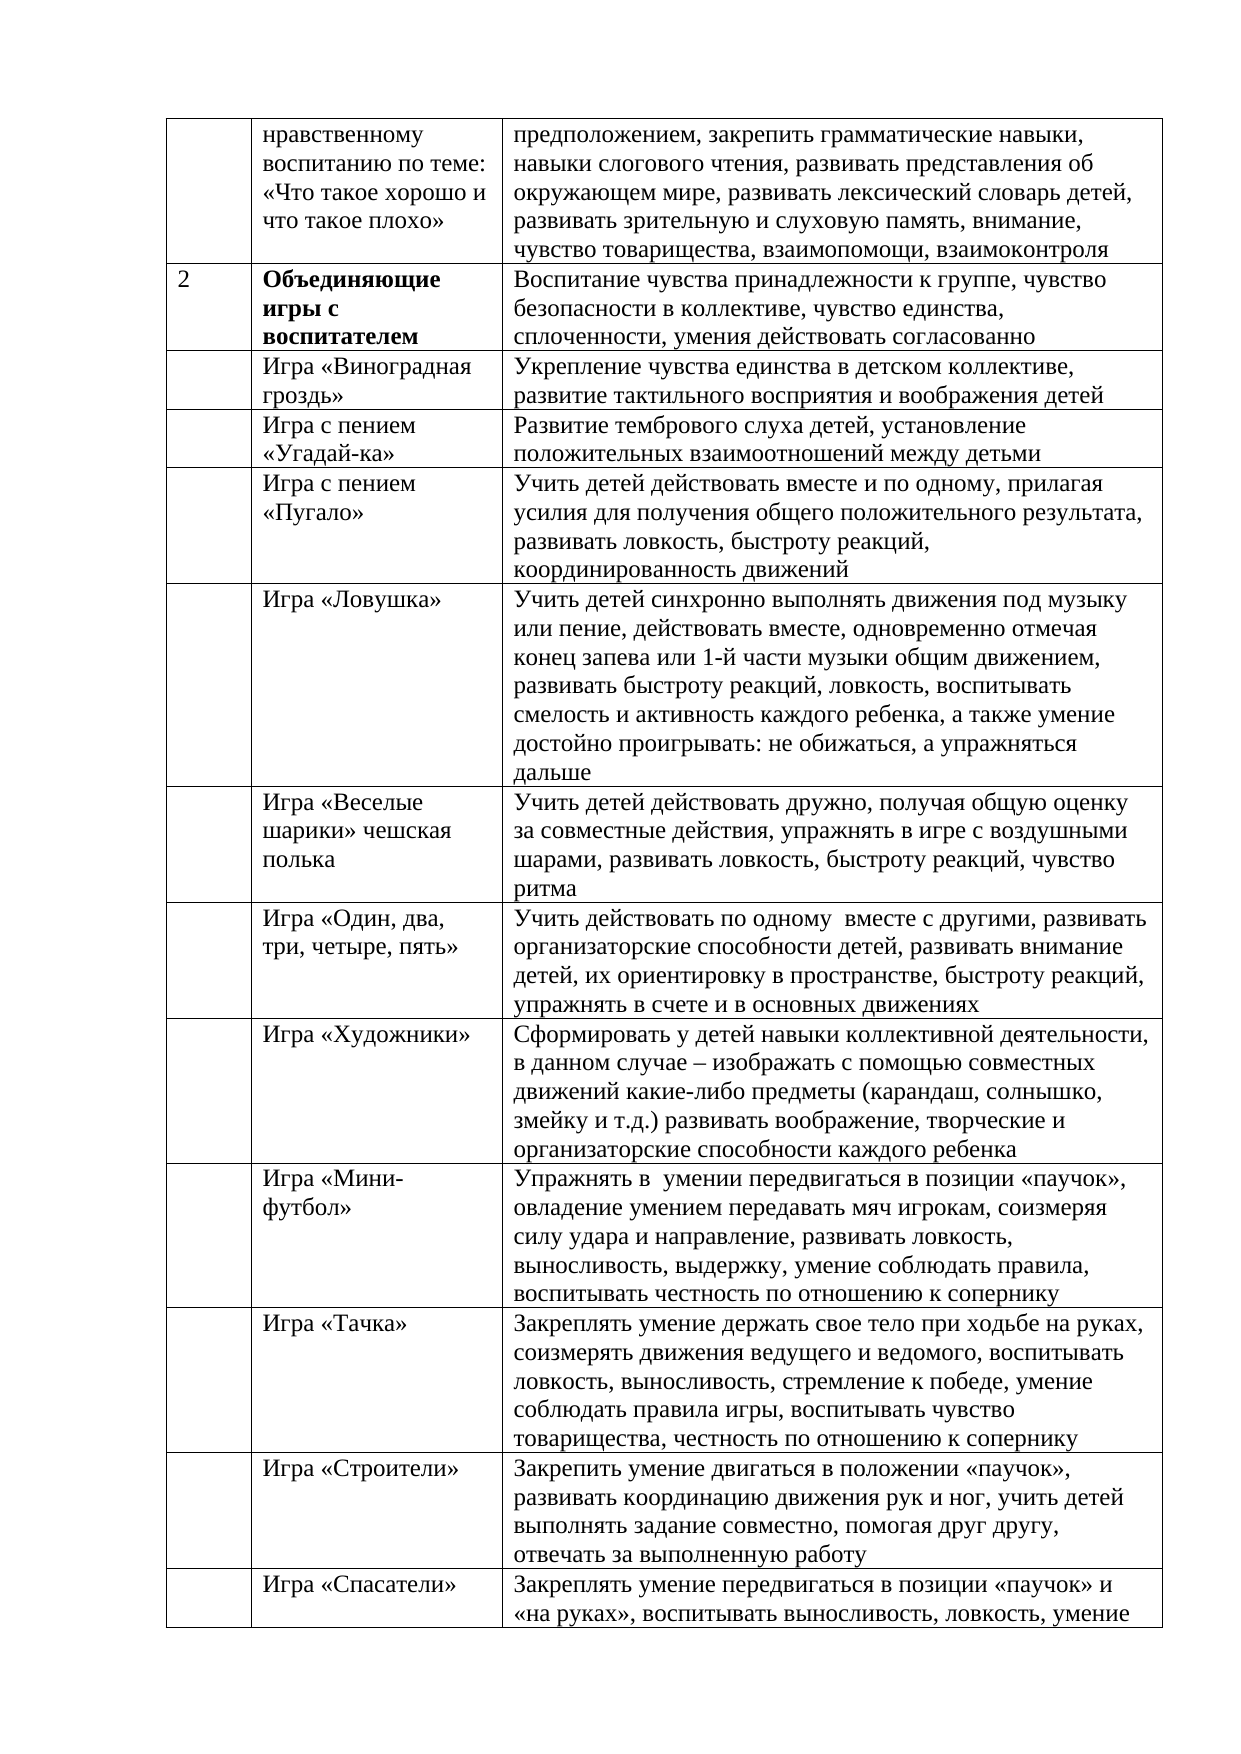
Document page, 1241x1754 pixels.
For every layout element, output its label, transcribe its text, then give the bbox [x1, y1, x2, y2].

table_cell [167, 584, 251, 786]
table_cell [252, 119, 502, 263]
table_cell Закрепить умение двигаться в положении «паучок», развивать координацию движения рук и ног, учить детей выполнять задание совместно, помогая друг другу, отвечать за выполненную работу [503, 1453, 1162, 1568]
table_cell Игра «Виноградная гроздь» [252, 351, 502, 409]
table_cell Игра «Спасатели» [252, 1569, 502, 1627]
table_cell Учить детей действовать дружно, получая общую оценку за совместные действия, упражнять в игре с воздушными шарами, развивать ловкость, быстроту реакций, чувство ритма [503, 787, 1162, 902]
table_cell Игра «Художники» [252, 1019, 502, 1162]
table_cell [167, 119, 251, 263]
table_cell Развитие тембрового слуха детей, установление положительных взаимоотношений между детьми [503, 410, 1162, 467]
table_cell [167, 1019, 251, 1162]
table_cell Игра «Веселые шарики» чешская полька [252, 787, 502, 902]
table_cell Игра «Ловушка» [252, 584, 502, 786]
table_cell [167, 468, 251, 583]
table_cell Игра с пением «Пугало» [252, 468, 502, 583]
table_cell Объединяющие игры с воспитателем [252, 264, 502, 350]
table_cell Игра с пением «Угадай-ка» [252, 410, 502, 467]
table_cell Закреплять умение держать свое тело при ходьбе на руках, соизмерять движения ведущего и ведомого, воспитывать ловкость, выносливость, стремление к победе, умение соблюдать правила игры, воспитывать чувство товарищества, честность по отношению к сопернику [503, 1308, 1162, 1452]
table_cell Укрепление чувства единства в детском коллективе, развитие тактильного восприятия и воображения детей [503, 351, 1162, 409]
table_cell Учить действовать по одному вместе с другими, развивать организаторские способности детей, развивать внимание детей, их ориентировку в пространстве, быстроту реакций, упражнять в счете и в основных движениях [503, 903, 1162, 1018]
table_cell Упражнять в умении передвигаться в позиции «паучок», овладение умением передавать мяч игрокам, соизмеряя силу удара и направление, развивать ловкость, выносливость, выдержку, умение соблюдать правила, воспитывать честность по отношению к сопернику [503, 1164, 1162, 1307]
table_cell [167, 903, 251, 1018]
table_cell [167, 1569, 251, 1627]
table_cell [167, 410, 251, 467]
table_cell [167, 787, 251, 902]
table_cell Игра «Мини-футбол» [252, 1164, 502, 1307]
table_cell Учить детей синхронно выполнять движения под музыку или пение, действовать вместе, одновременно отмечая конец запева или 1-й части музыки общим движением, развивать быстроту реакций, ловкость, воспитывать смелость и активность каждого ребенка, а также умение достойно проигрывать: не обижаться, а упражняться дальше [503, 584, 1162, 786]
table_cell [167, 351, 251, 409]
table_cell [503, 1569, 1162, 1627]
table_cell [167, 1308, 251, 1452]
table_cell 2 [167, 264, 251, 350]
table_cell Игра «Один, два, три, четыре, пять» [252, 903, 502, 1018]
table_cell [167, 1453, 251, 1568]
table_cell Сформировать у детей навыки коллективной деятельности, в данном случае – изображать с помощью совместных движений какие-либо предметы (карандаш, солнышко, змейку и т.д.) развивать воображение, творческие и организаторские способности каждого ребенка [503, 1019, 1162, 1162]
table_cell Игра «Строители» [252, 1453, 502, 1568]
table_cell [167, 1164, 251, 1307]
table_cell Учить детей действовать вместе и по одному, прилагая усилия для получения общего положительного результата, развивать ловкость, быстроту реакций, координированность движений [503, 468, 1162, 583]
table_cell Воспитание чувства принадлежности к группе, чувство безопасности в коллективе, чувство единства, сплоченности, умения действовать согласованно [503, 264, 1162, 350]
table_cell Игра «Тачка» [252, 1308, 502, 1452]
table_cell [503, 119, 1162, 263]
